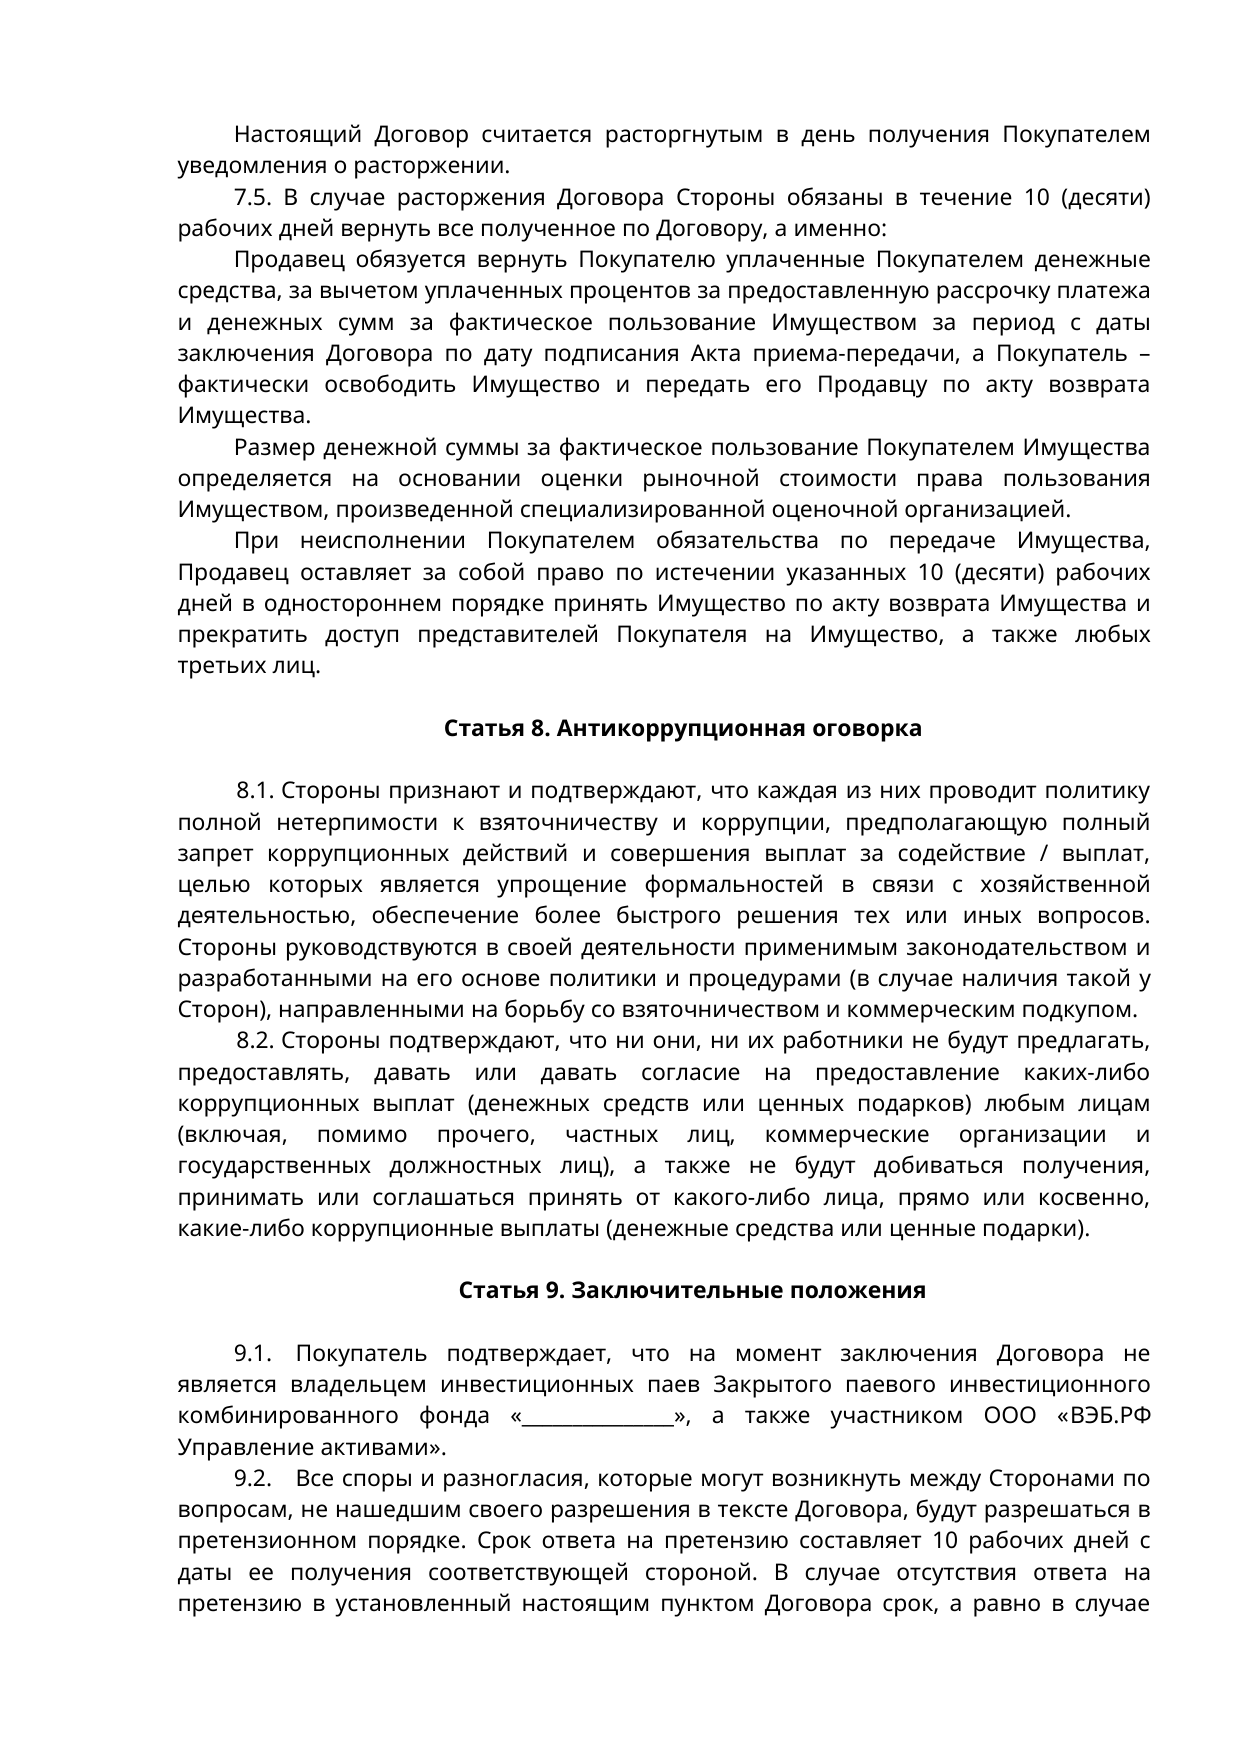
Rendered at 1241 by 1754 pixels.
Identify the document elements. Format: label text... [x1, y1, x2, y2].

text При неисполнении Покупателем обязательства по передаче Имущества, Продавец оставляет за собой право по истечении указанных 10 (десяти) рабочих дней в одностороннем порядке принять Имущество по акту возврата Имущества и прекратить доступ представителей Покупателя на Имущество, а также любых третьих лиц. [177, 524, 1152, 681]
text Статья 9. Заключительные положения [177, 1274, 1152, 1306]
text Статья 8. Антикоррупционная оговорка [215, 712, 1152, 743]
list Стороны признают и подтверждают, что каждая из них проводит политику полной нетерпимости к взяточничеству и коррупции, предполагающую полный запрет коррупционных действий и совершения выплат за содействие / выплат, целью которых является упрощение формальностей в связи с хозяйственной деятельностью, обеспечение более быстрого решения тех или иных вопросов. Стороны руководствуются в своей деятельности применимым законодательством и разработанными на его основе политики и процедурами (в случае наличия такой у Сторон), направленными на борьбу со взяточничеством и коммерческим подкупом. [177, 774, 1152, 1024]
text Продавец обязуется вернуть Покупателю уплаченные Покупателем денежные средства, за вычетом уплаченных процентов за предоставленную рассрочку платежа и денежных сумм за фактическое пользование Имуществом за период с даты заключения Договора по дату подписания Акта приема-передачи, а Покупатель – фактически освободить Имущество и передать его Продавцу по акту возврата Имущества. [177, 243, 1152, 431]
text Настоящий Договор считается расторгнутым в день получения Покупателем уведомления о расторжении. [177, 118, 1152, 181]
text 9.1. Покупатель подтверждает, что на момент заключения Договора не является владельцем инвестиционных паев Закрытого паевого инвестиционного комбинированного фонда «_______________», а также участником ООО «ВЭБ.РФ Управление активами». [177, 1337, 1152, 1462]
text 7.5. В случае расторжения Договора Стороны обязаны в течение 10 (десяти) рабочих дней вернуть все полученное по Договору, а именно: [177, 181, 1152, 243]
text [177, 1462, 1152, 1618]
list Стороны подтверждают, что ни они, ни их работники не будут предлагать, предоставлять, давать или давать согласие на предоставление каких-либо коррупционных выплат (денежных средств или ценных подарков) любым лицам (включая, помимо прочего, частных лиц, коммерческие организации и государственных должностных лиц), а также не будут добиваться получения, принимать или соглашаться принять от какого-либо лица, прямо или косвенно, какие-либо коррупционные выплаты (денежные средства или ценные подарки). [177, 1024, 1152, 1243]
text Размер денежной суммы за фактическое пользование Покупателем Имущества определяется на основании оценки рыночной стоимости права пользования Имуществом, произведенной специализированной оценочной организацией. [177, 431, 1152, 524]
